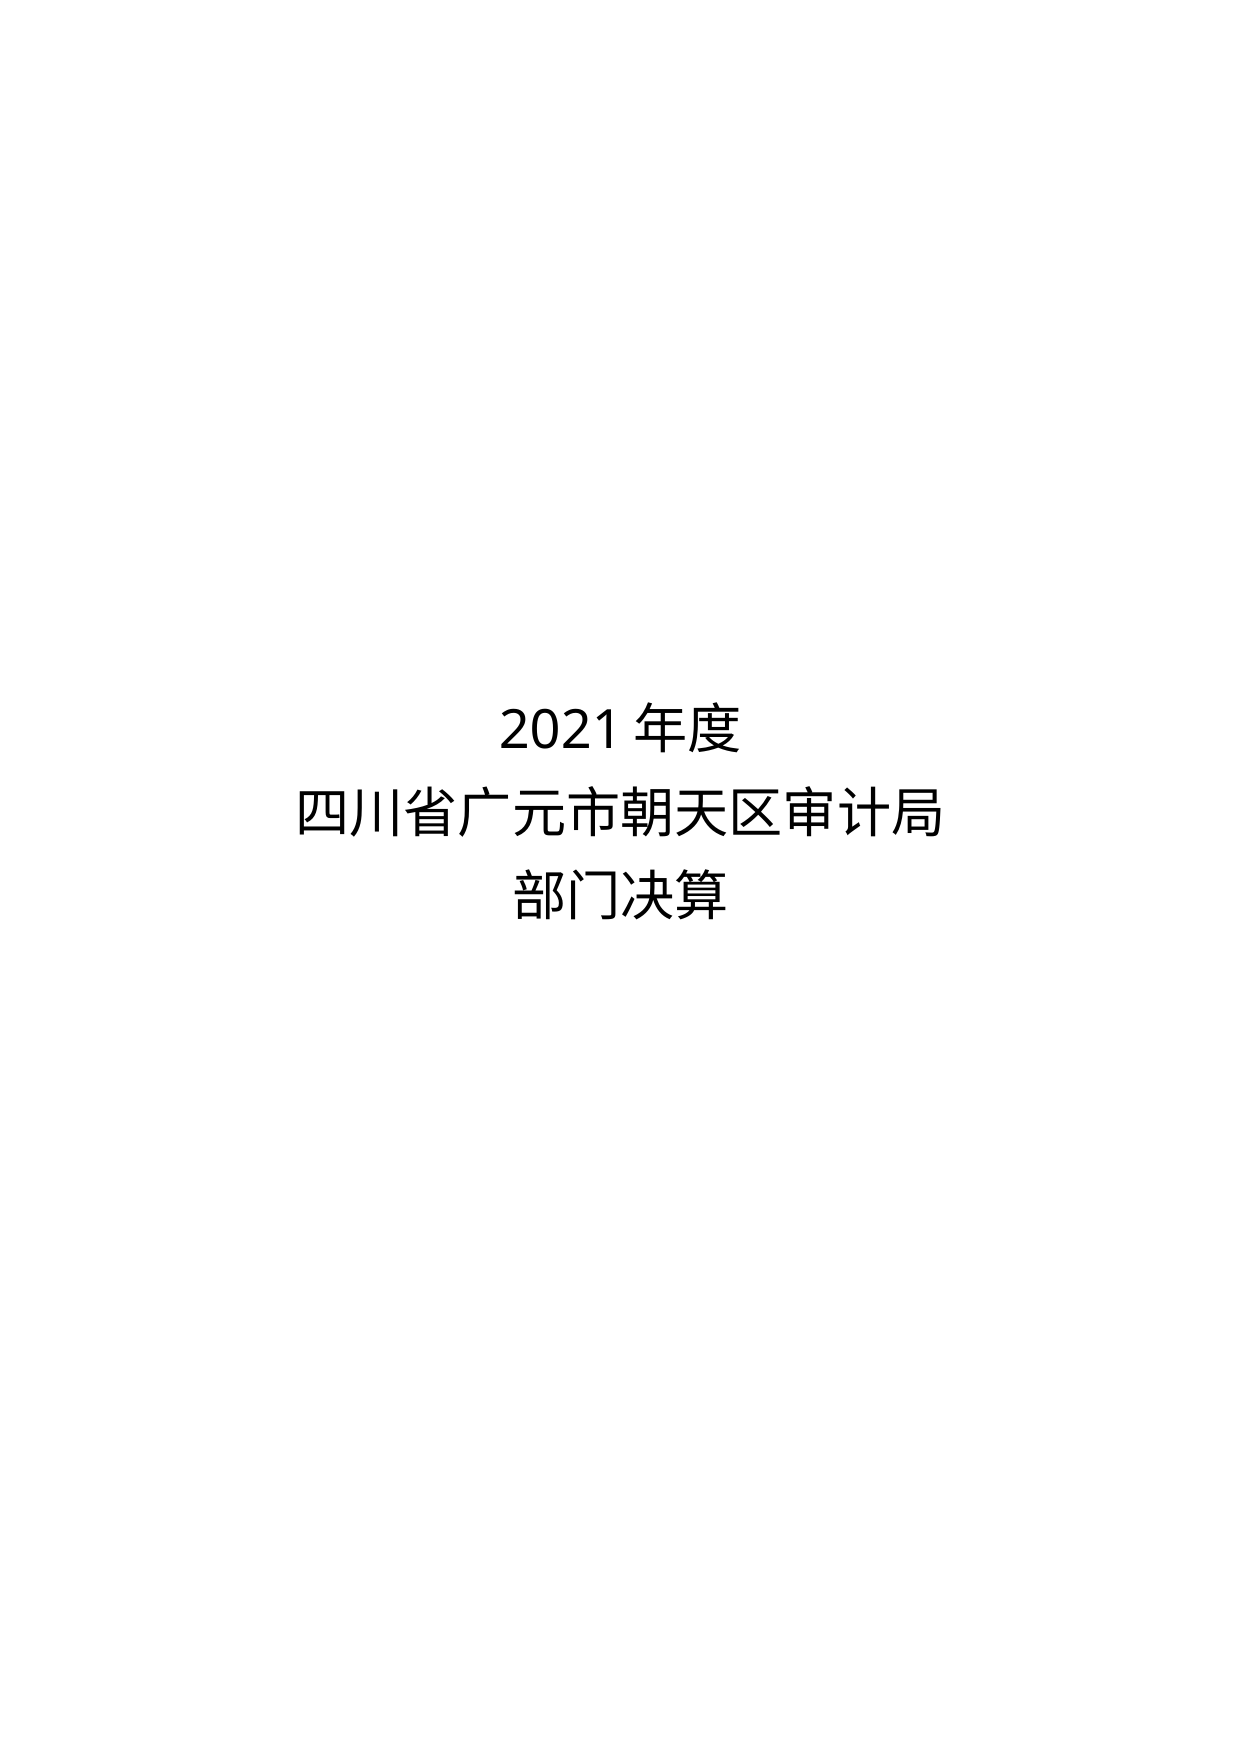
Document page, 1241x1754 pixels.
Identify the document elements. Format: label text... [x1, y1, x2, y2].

text 四川省广元市朝天区审计局 [187, 765, 1053, 849]
text 2021年度 [187, 682, 1053, 765]
text 部门决算 [187, 849, 1053, 932]
